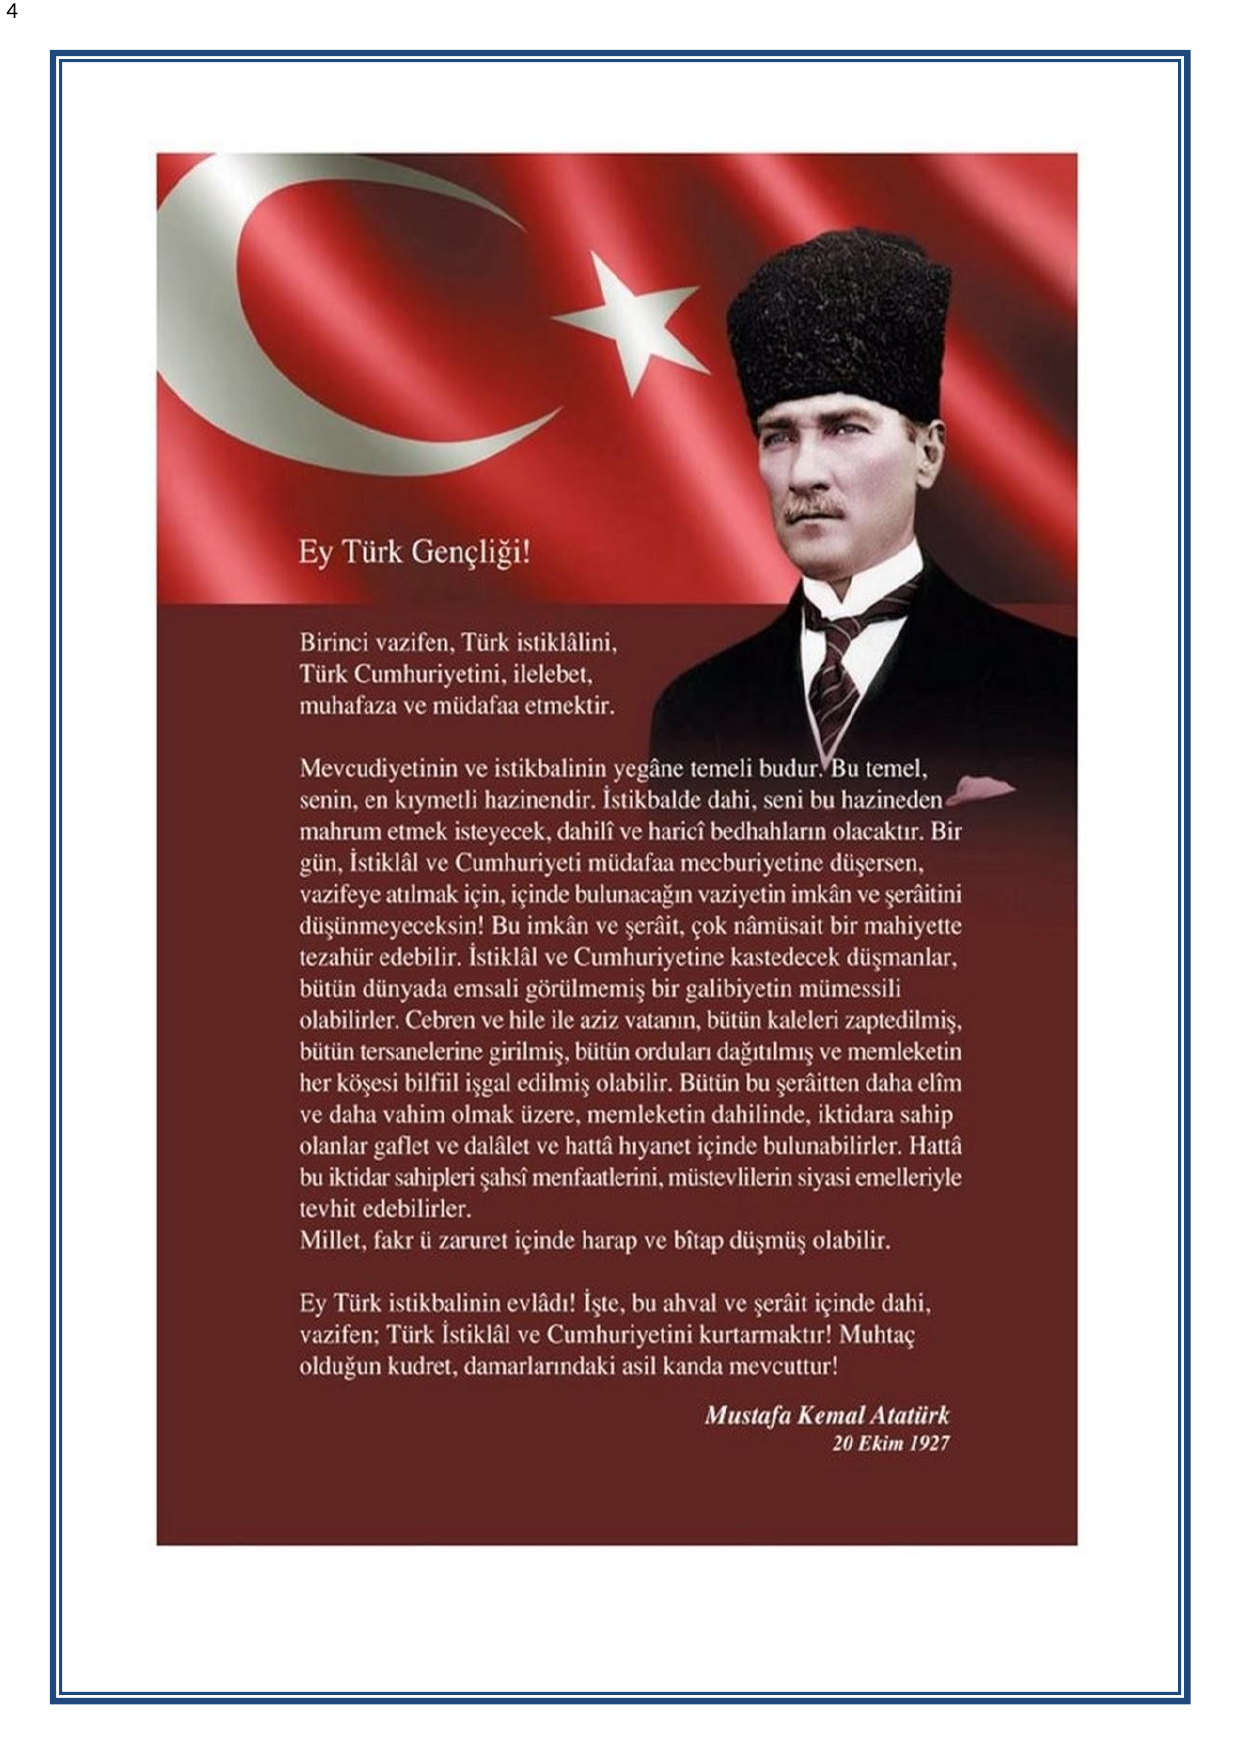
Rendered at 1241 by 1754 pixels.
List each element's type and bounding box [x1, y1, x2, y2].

picture [147, 141, 1087, 1558]
